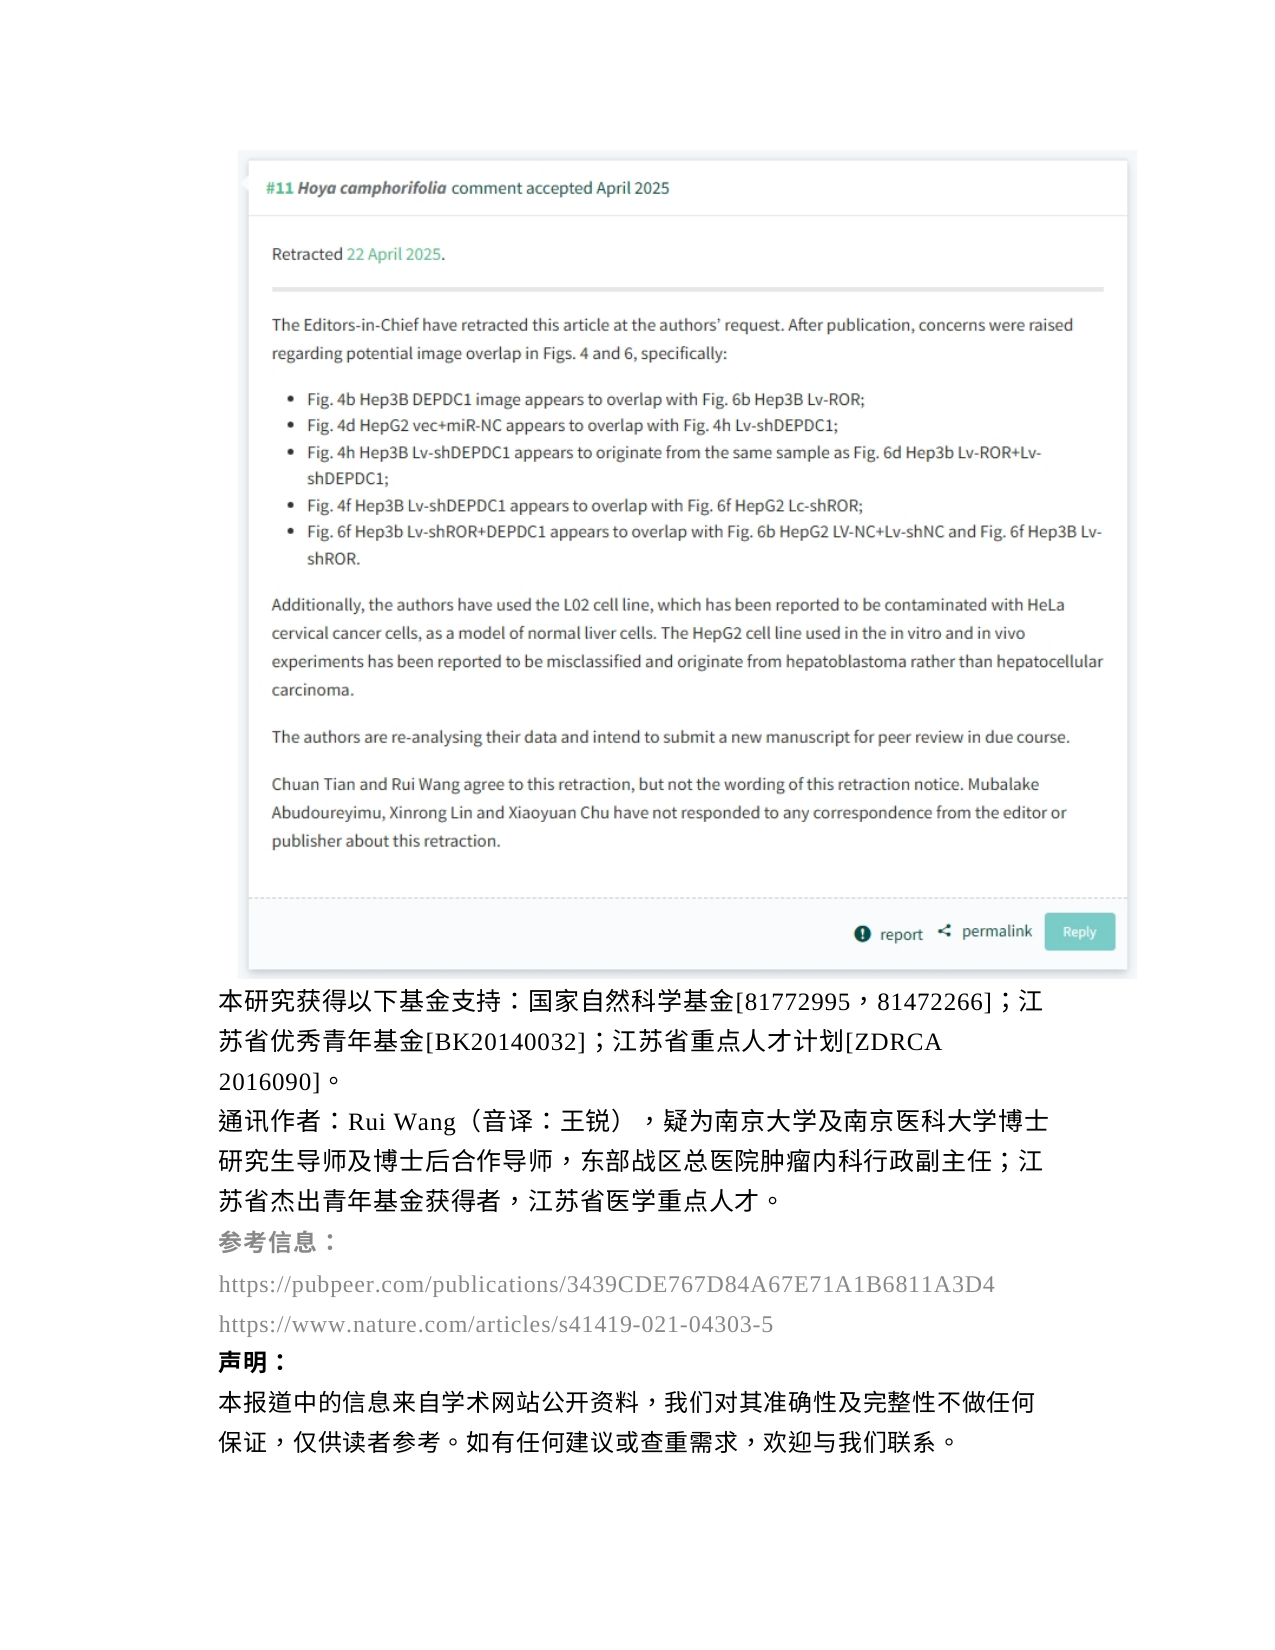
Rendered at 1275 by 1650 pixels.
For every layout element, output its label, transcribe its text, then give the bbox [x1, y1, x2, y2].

text 声明： [219, 1338, 1056, 1378]
text https://www.nature.com/articles/s41419-021-04303-5 [219, 1298, 1056, 1338]
text https://pubpeer.com/publications/3439CDE767D84A67E71A1B6811A3D4 [219, 1258, 1056, 1298]
text 通讯作者：Rui Wang（音译：王锐），疑为南京大学及南京医科大学博士研究生导师及博士后合作导师，东部战区总医院肿瘤内科行政副主任；江苏省杰出青年基金获得者，江苏省医学重点人才。 [219, 1098, 1056, 1218]
text 本研究获得以下基金支持：国家自然科学基金[81772995，81472266]；江苏省优秀青年基金[BK20140032]；江苏省重点人才计划[ZDRCA 2016090]。 [219, 978, 1056, 1098]
text 参考信息： [219, 1218, 1056, 1258]
picture [237, 150, 1138, 979]
text 本报道中的信息来自学术网站公开资料，我们对其准确性及完整性不做任何保证，仅供读者参考。如有任何建议或查重需求，欢迎与我们联系。 [219, 1378, 1056, 1458]
